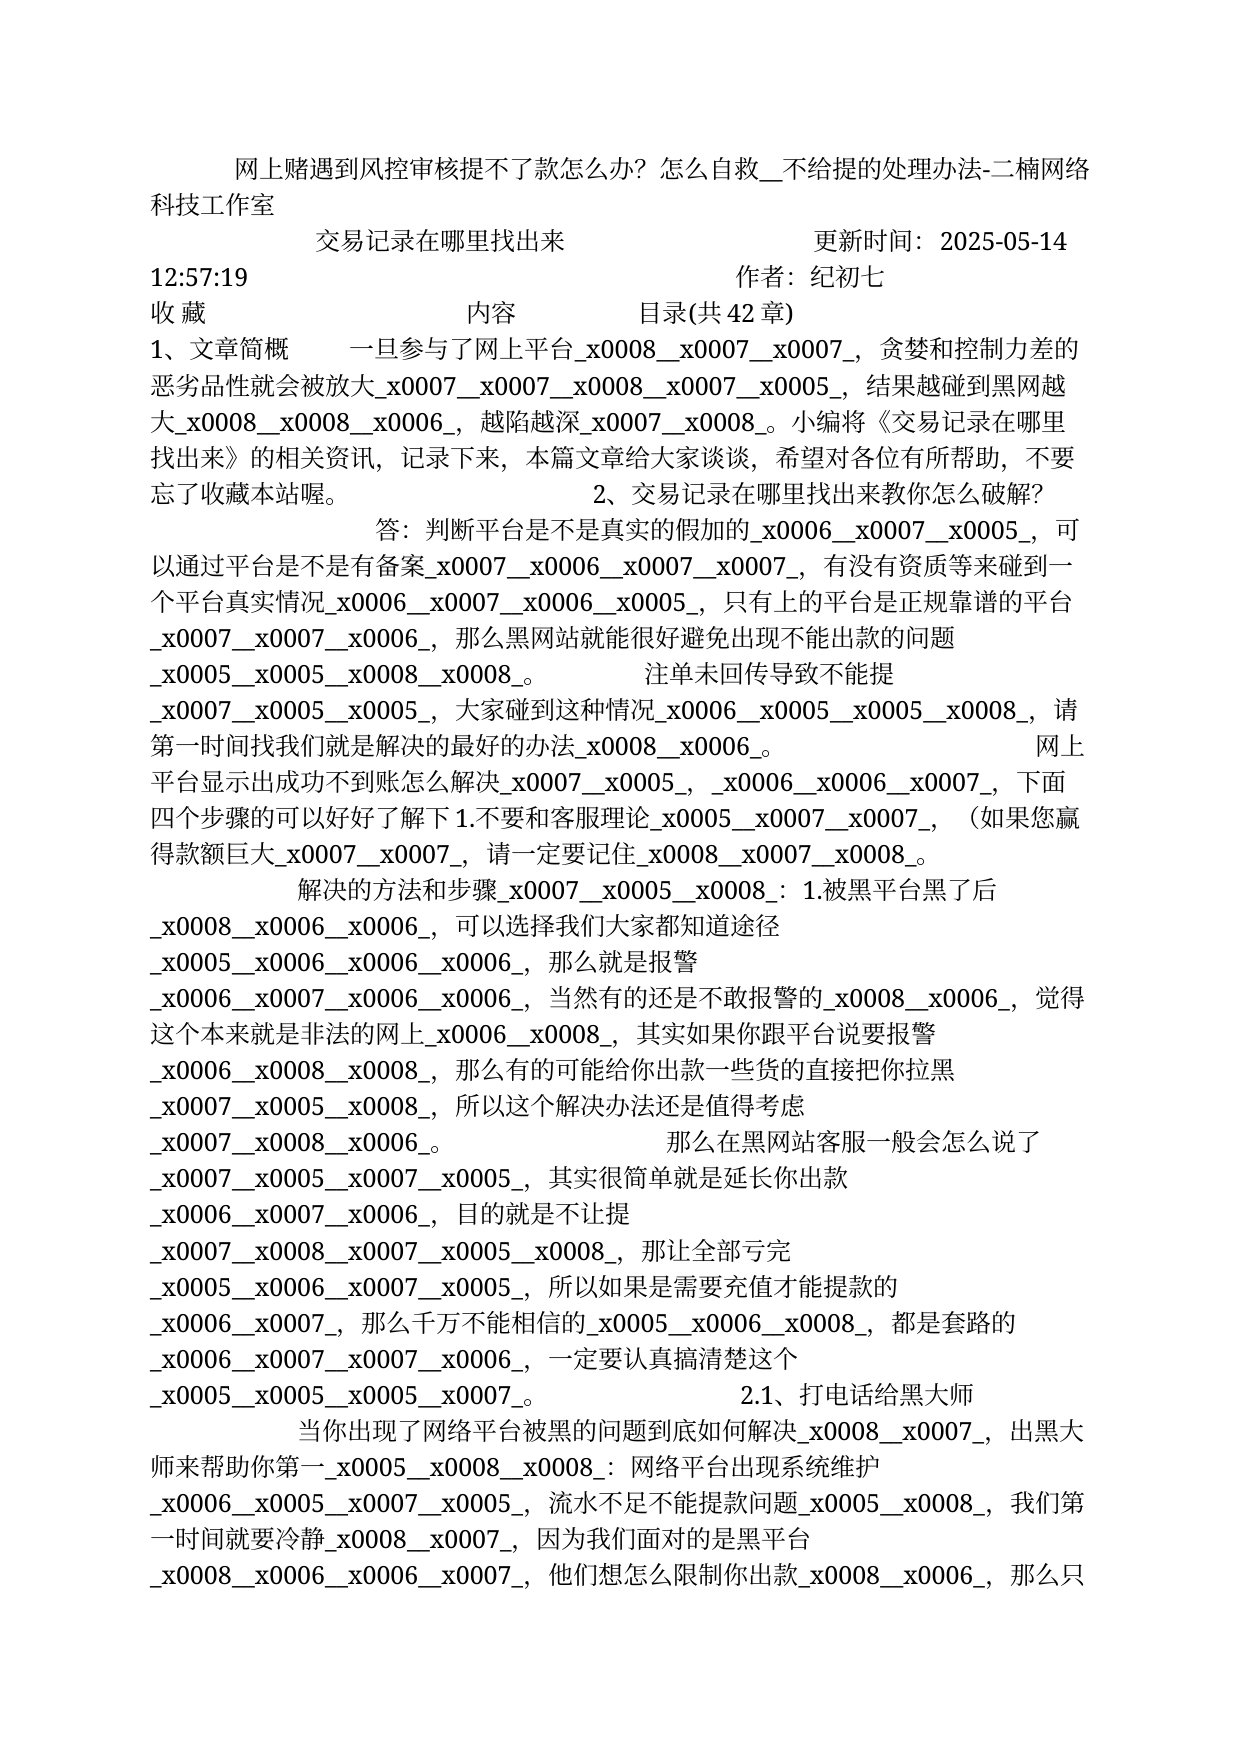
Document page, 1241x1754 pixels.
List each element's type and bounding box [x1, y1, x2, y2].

text [150, 150, 1090, 1592]
